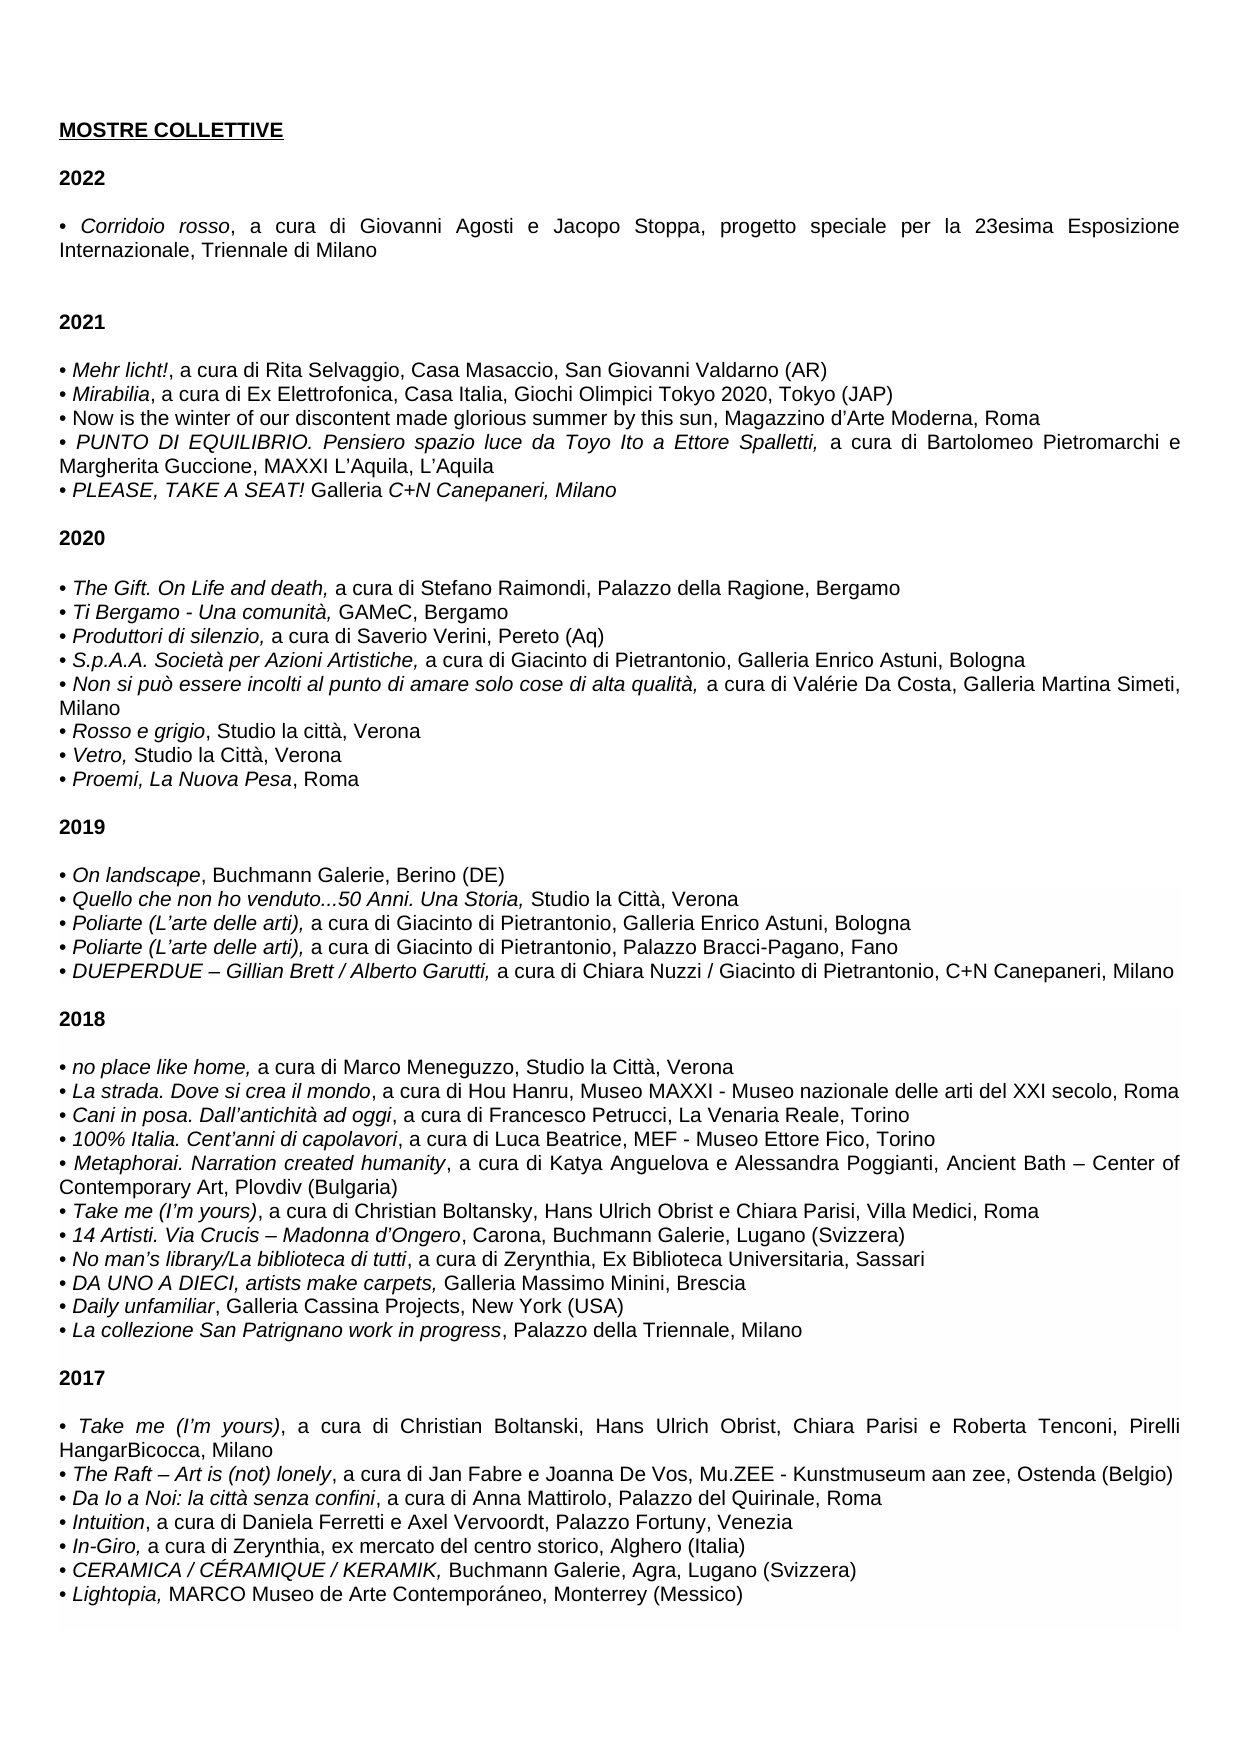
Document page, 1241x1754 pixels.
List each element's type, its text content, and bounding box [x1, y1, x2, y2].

text • PLEASE, TAKE A SEAT! Galleria C+N Canepaneri, Milano [59, 477, 1181, 501]
text • Poliarte (L’arte delle arti), a cura di Giacinto di Pietrantonio, Galleria Enrico Astuni, Bologna [59, 911, 1181, 935]
text • Non si può essere incolti al punto di amare solo cose di alta qualità, a cura di Valérie Da Costa, Galleria Martina Simeti, Milano [59, 671, 1181, 719]
text • On landscape, Buchmann Galerie, Berino (DE) [59, 863, 1181, 887]
text MOSTRE COLLETTIVE [59, 118, 1181, 142]
text • S.p.A.A. Società per Azioni Artistiche, a cura di Giacinto di Pietrantonio, Galleria Enrico Astuni, Bologna [59, 647, 1181, 671]
text • Quello che non ho venduto...50 Anni. Una Storia, Studio la Città, Verona [59, 887, 1181, 911]
text • The Gift. On Life and death, a cura di Stefano Raimondi, Palazzo della Ragione, Bergamo [59, 576, 1181, 599]
text • DA UNO A DIECI, artists make carpets, Galleria Massimo Minini, Brescia [59, 1270, 1181, 1294]
text • No man’s library/La biblioteca di tutti, a cura di Zerynthia, Ex Biblioteca Universitaria, Sassari [59, 1246, 1181, 1270]
text • La collezione San Patrignano work in progress, Palazzo della Triennale, Milano [59, 1318, 1181, 1342]
text • The Raft – Art is (not) lonely, a cura di Jan Fabre e Joanna De Vos, Mu.ZEE - Kunstmuseum aan zee, Ostenda (Belgio) [59, 1462, 1181, 1486]
text • Take me (I’m yours), a cura di Christian Boltanski, Hans Ulrich Obrist, Chiara Parisi e Roberta Tenconi, Pirelli HangarBicocca, Milano [59, 1414, 1181, 1462]
text • Da Io a Noi: la città senza confini, a cura di Anna Mattirolo, Palazzo del Quirinale, Roma [59, 1486, 1181, 1510]
text • Lightopia, MARCO Museo de Arte Contemporáneo, Monterrey (Messico) [59, 1582, 1181, 1606]
text • Proemi, La Nuova Pesa, Roma [59, 767, 1181, 791]
text • DUEPERDUE – Gillian Brett / Alberto Garutti, a cura di Chiara Nuzzi / Giacinto di Pietrantonio, C+N Canepaneri, Milano [59, 959, 1181, 983]
text • La strada. Dove si crea il mondo, a cura di Hou Hanru, Museo MAXXI - Museo nazionale delle arti del XXI secolo, Roma [59, 1079, 1181, 1103]
text • 100% Italia. Cent’anni di capolavori, a cura di Luca Beatrice, MEF - Museo Ettore Fico, Torino [59, 1127, 1181, 1151]
text 2022 [59, 166, 1181, 190]
text • Metaphorai. Narration created humanity, a cura di Katya Anguelova e Alessandra Poggianti, Ancient Bath – Center of Contemporary Art, Plovdiv (Bulgaria) [59, 1151, 1181, 1198]
text • 14 Artisti. Via Crucis – Madonna d’Ongero, Carona, Buchmann Galerie, Lugano (Svizzera) [59, 1222, 1181, 1246]
text • Rosso e grigio, Studio la città, Verona [59, 719, 1181, 743]
text • Intuition, a cura di Daniela Ferretti e Axel Vervoordt, Palazzo Fortuny, Venezia [59, 1510, 1181, 1534]
text 2018 [59, 1007, 1181, 1031]
text • Mehr licht!, a cura di Rita Selvaggio, Casa Masaccio, San Giovanni Valdarno (AR) [59, 358, 1181, 382]
text • Now is the winter of our discontent made glorious summer by this sun, Magazzino d’Arte Moderna, Roma [59, 406, 1181, 429]
text • In-Giro, a cura di Zerynthia, ex mercato del centro storico, Alghero (Italia) [59, 1534, 1181, 1558]
text 2019 [59, 815, 1181, 839]
text • no place like home, a cura di Marco Meneguzzo, Studio la Città, Verona [59, 1055, 1181, 1079]
text • CERAMICA / CÉRAMIQUE / KERAMIK, Buchmann Galerie, Agra, Lugano (Svizzera) [59, 1558, 1181, 1582]
text • Vetro, Studio la Città, Verona [59, 743, 1181, 767]
text • PUNTO DI EQUILIBRIO. Pensiero spazio luce da Toyo Ito a Ettore Spalletti, a cura di Bartolomeo Pietromarchi e Margherita Guccione, MAXXI L’Aquila, L’Aquila [59, 429, 1181, 477]
text • Poliarte (L’arte delle arti), a cura di Giacinto di Pietrantonio, Palazzo Bracci-Pagano, Fano [59, 935, 1181, 959]
text • Produttori di silenzio, a cura di Saverio Verini, Pereto (Aq) [59, 623, 1181, 647]
text 2020 [59, 525, 1181, 549]
text 2017 [59, 1366, 1181, 1390]
text • Ti Bergamo - Una comunità, GAMeC, Bergamo [59, 599, 1181, 623]
text • Corridoio rosso, a cura di Giovanni Agosti e Jacopo Stoppa, progetto speciale per la 23esima Esposizione Internazionale, Triennale di Milano [59, 214, 1181, 262]
text 2021 [59, 310, 1181, 334]
text • Mirabilia, a cura di Ex Elettrofonica, Casa Italia, Giochi Olimpici Tokyo 2020, Tokyo (JAP) [59, 382, 1181, 406]
text • Daily unfamiliar, Galleria Cassina Projects, New York (USA) [59, 1294, 1181, 1318]
text • Cani in posa. Dall’antichità ad oggi, a cura di Francesco Petrucci, La Venaria Reale, Torino [59, 1103, 1181, 1127]
text • Take me (I’m yours), a cura di Christian Boltansky, Hans Ulrich Obrist e Chiara Parisi, Villa Medici, Roma [59, 1198, 1181, 1222]
